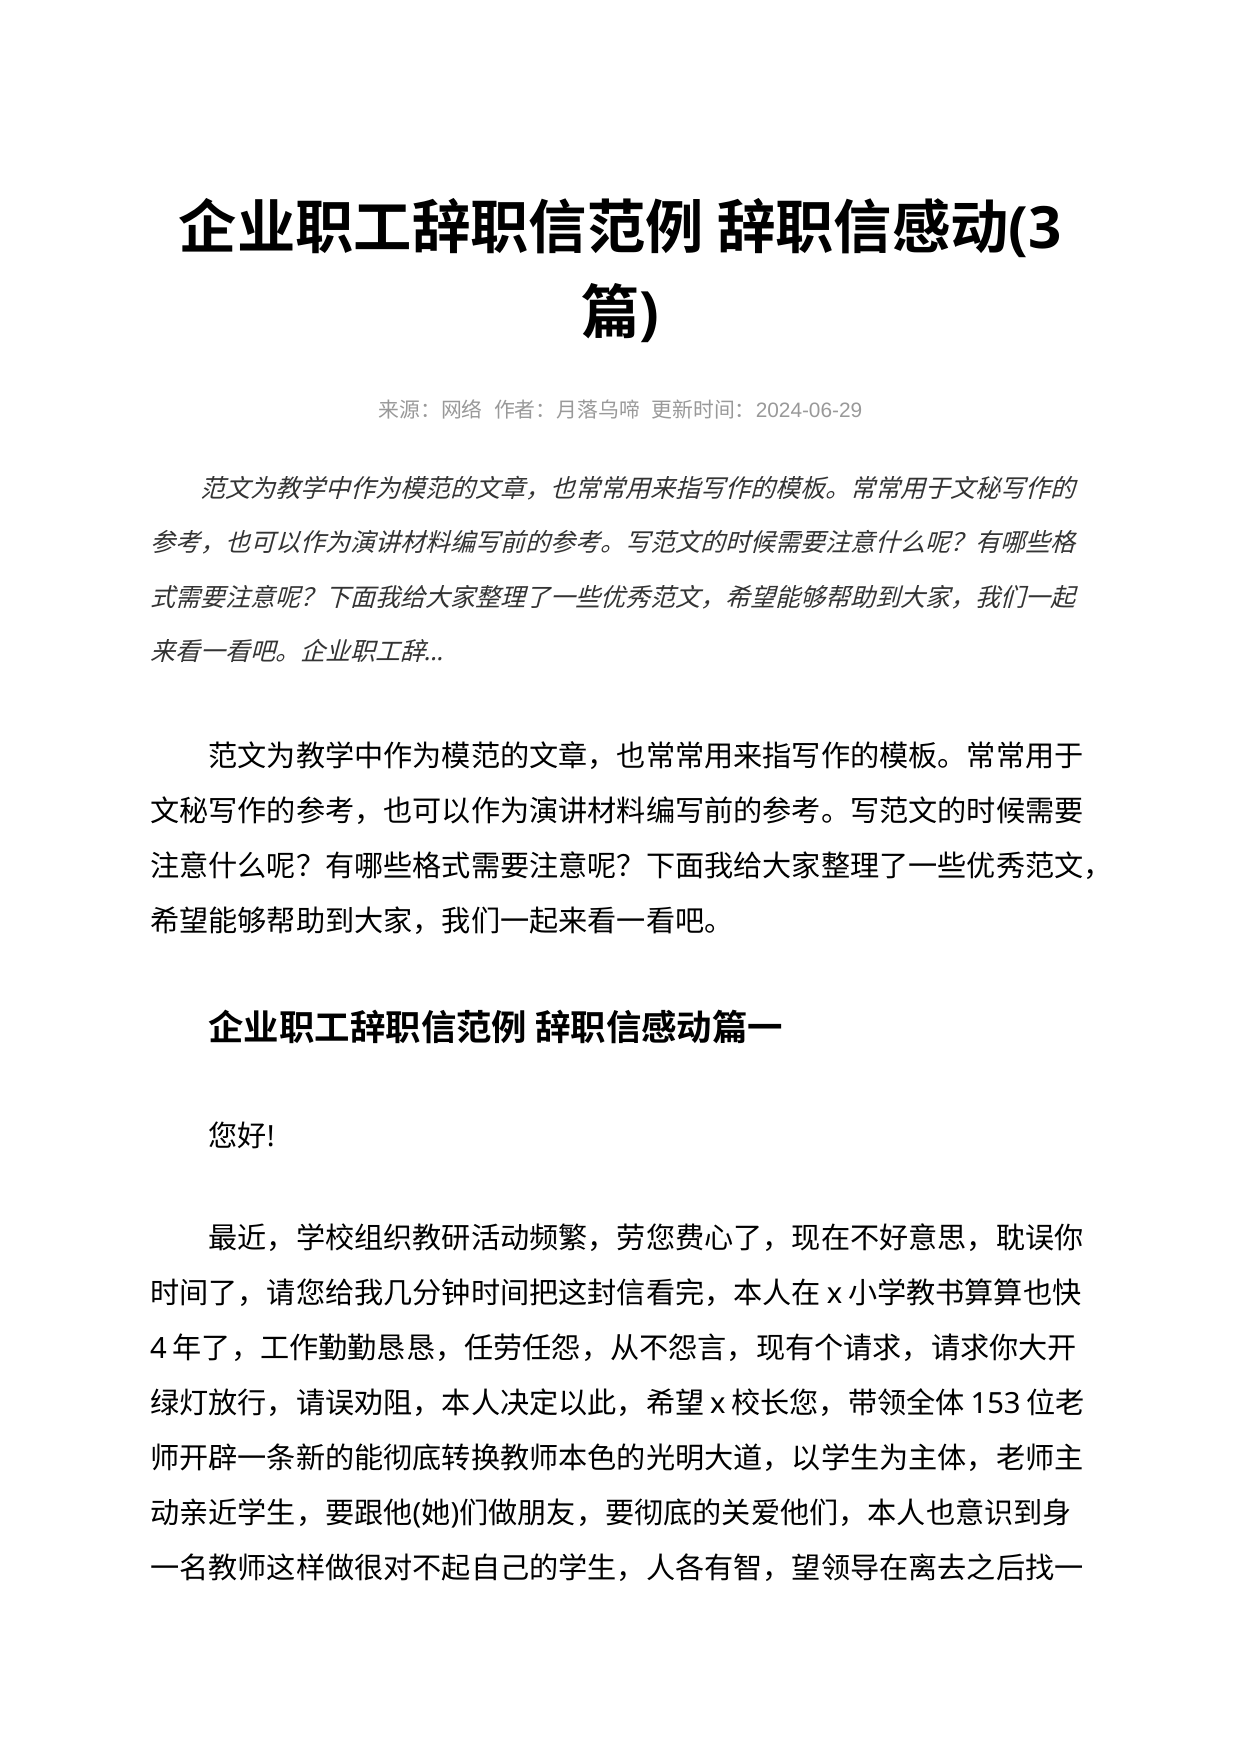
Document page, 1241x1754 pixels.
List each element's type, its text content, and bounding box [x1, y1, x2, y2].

text 范文为教学中作为模范的文章，也常常用来指写作的模板。常常用于文秘写作的参考，也可以作为演讲材料编写前的参考。写范文的时候需要注意什么呢？有哪些格式需要注意呢？下面我给大家整理了一些优秀范文，希望能够帮助到大家，我们一起来看一看吧。企业职工辞... [150, 468, 1090, 668]
subtitle 企业职工辞职信范例 辞职信感动(3篇) [150, 181, 1090, 351]
text 范文为教学中作为模范的文章，也常常用来指写作的模板。常常用于文秘写作的参考，也可以作为演讲材料编写前的参考。写范文的时候需要注意什么呢？有哪些格式需要注意呢？下面我给大家整理了一些优秀范文，希望能够帮助到大家，我们一起来看一看吧。 [150, 733, 1090, 940]
text 来源：网络 作者：月落乌啼 更新时间：2024-06-29 [150, 398, 1090, 422]
text 您好! [150, 1113, 1090, 1155]
text 企业职工辞职信范例 辞职信感动篇一 [150, 999, 1090, 1051]
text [150, 1215, 1090, 1587]
